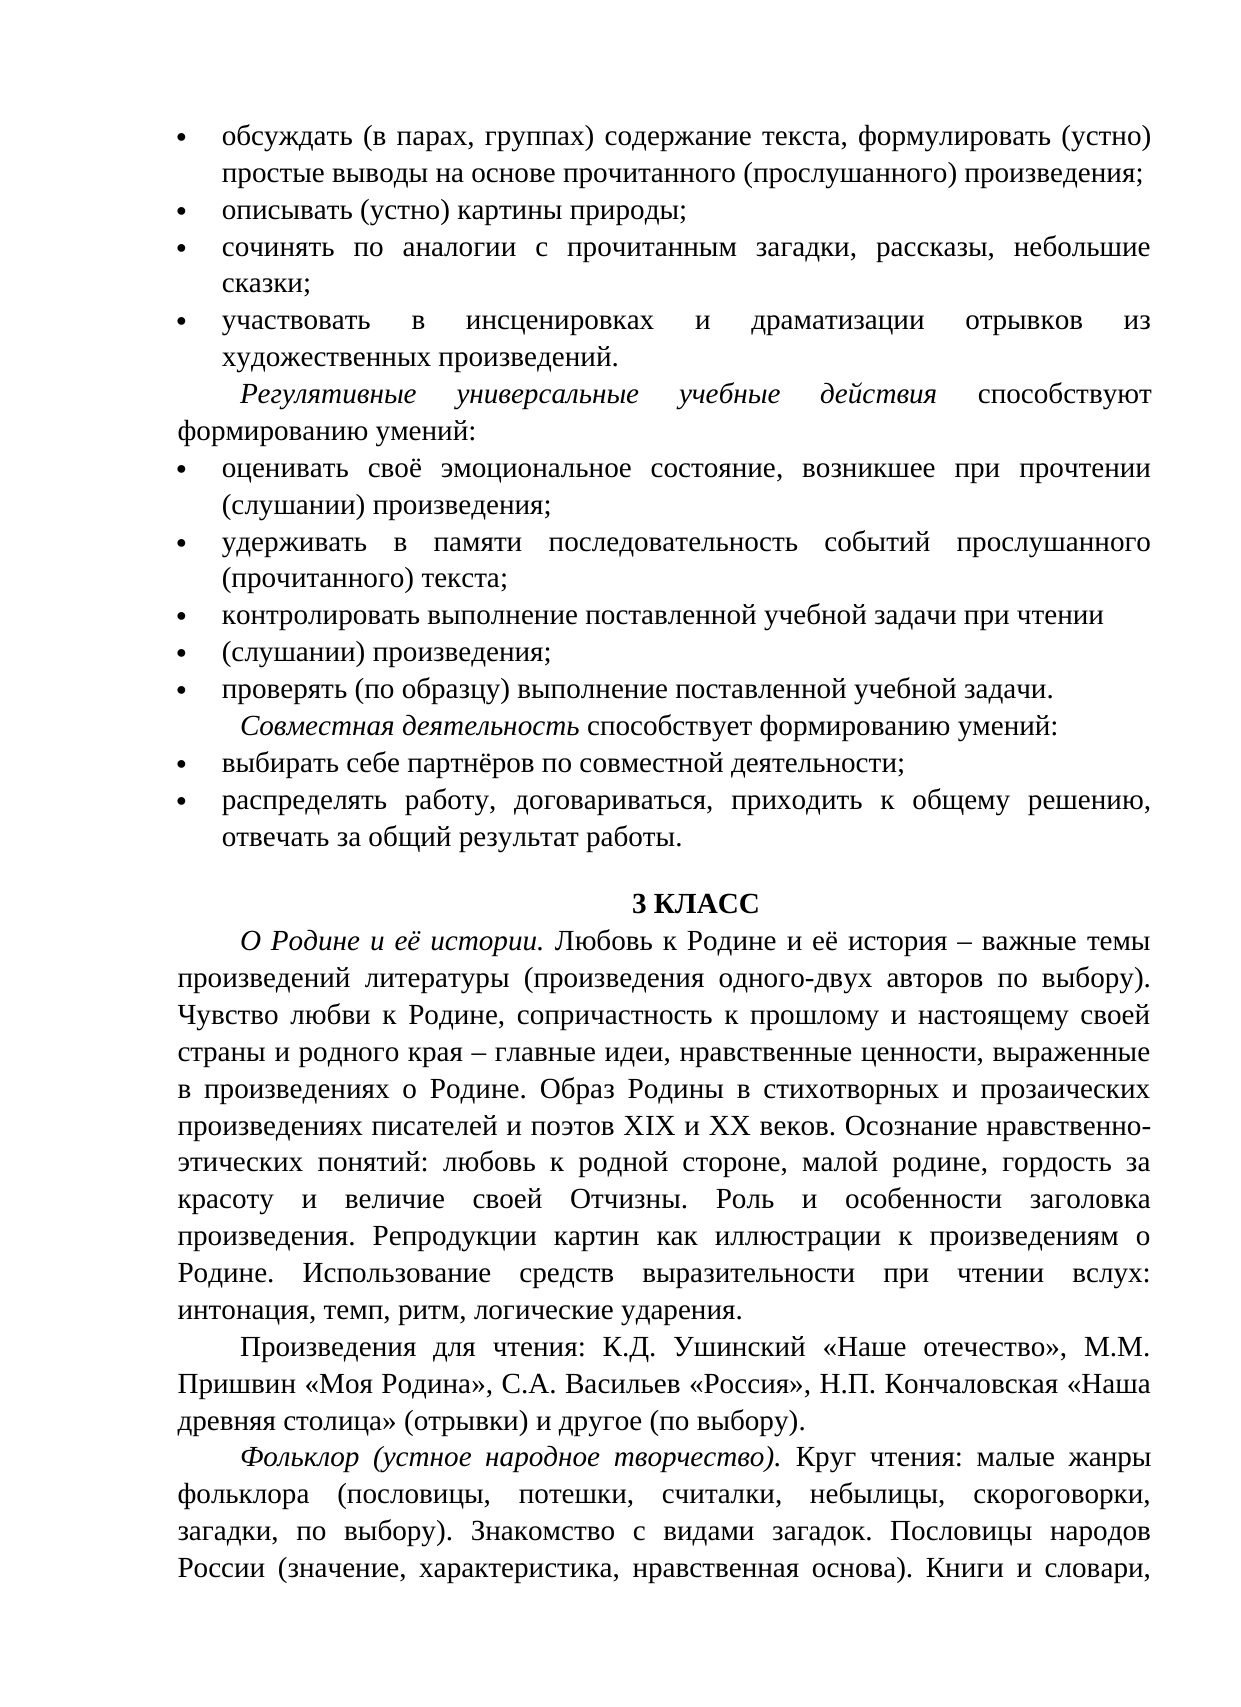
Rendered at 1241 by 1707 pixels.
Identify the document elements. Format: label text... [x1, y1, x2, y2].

text О Родине и её истории. Любовь к Родине и её история – важные темы произведений литературы (произведения одного-двух авторов по выбору). Чувство любви к Родине, сопричастность к прошлому и настоящему своей страны и родного края – главные идеи, нравственные ценности, выраженные в произведениях о Родине. Образ Родины в стихотворных и прозаических произведениях писателей и поэтов ХIХ и ХХ веков. Осознание нравственно-этических понятий: любовь к родной стороне, малой родине, гордость за красоту и величие своей Отчизны. Роль и особенности заголовка произведения. Репродукции картин как иллюстрации к произведениям о Родине. Использование средств выразительности при чтении вслух: интонация, темп, ритм, логические ударения. [177, 923, 1152, 1326]
list выбирать себе партнёров по совместной деятельности; [177, 745, 1152, 778]
list сочинять по аналогии с прочитанным загадки, рассказы, небольшие сказки; [177, 229, 1152, 299]
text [177, 1439, 1152, 1584]
list обсуждать (в парах, группах) содержание текста, формулировать (устно) простые выводы на основе прочитанного (прослушанного) произведения; [177, 118, 1152, 188]
list распределять работу, договариваться, приходить к общему решению, отвечать за общий результат работы. [177, 782, 1152, 852]
list контролировать выполнение поставленной учебной задачи при чтении [177, 597, 1152, 631]
list оценивать своё эмоциональное состояние, возникшее при прочтении (слушании) произведения; [177, 450, 1152, 520]
list проверять (по образцу) выполнение поставленной учебной задачи. [177, 671, 1152, 705]
text Совместная деятельность способствует формированию умений: [177, 708, 1152, 742]
list описывать (устно) картины природы; [177, 192, 1152, 225]
text Произведения для чтения: К.Д. Ушинский «Наше отечество», М.М. Пришвин «Моя Родина», С.А. Васильев «Россия», Н.П. Кончаловская «Наша древняя столица» (отрывки) ‌и другое (по выбору)‌. [177, 1329, 1152, 1436]
list удерживать в памяти последовательность событий прослушанного (прочитанного) текста; [177, 524, 1152, 594]
text Регулятивные универсальные учебные действия способствуют формированию умений: [177, 376, 1152, 447]
text 3 КЛАСС [177, 886, 1152, 920]
list (слушании) произведения; [177, 634, 1152, 668]
list участвовать в инсценировках и драматизации отрывков из художественных произведений. [177, 302, 1152, 373]
